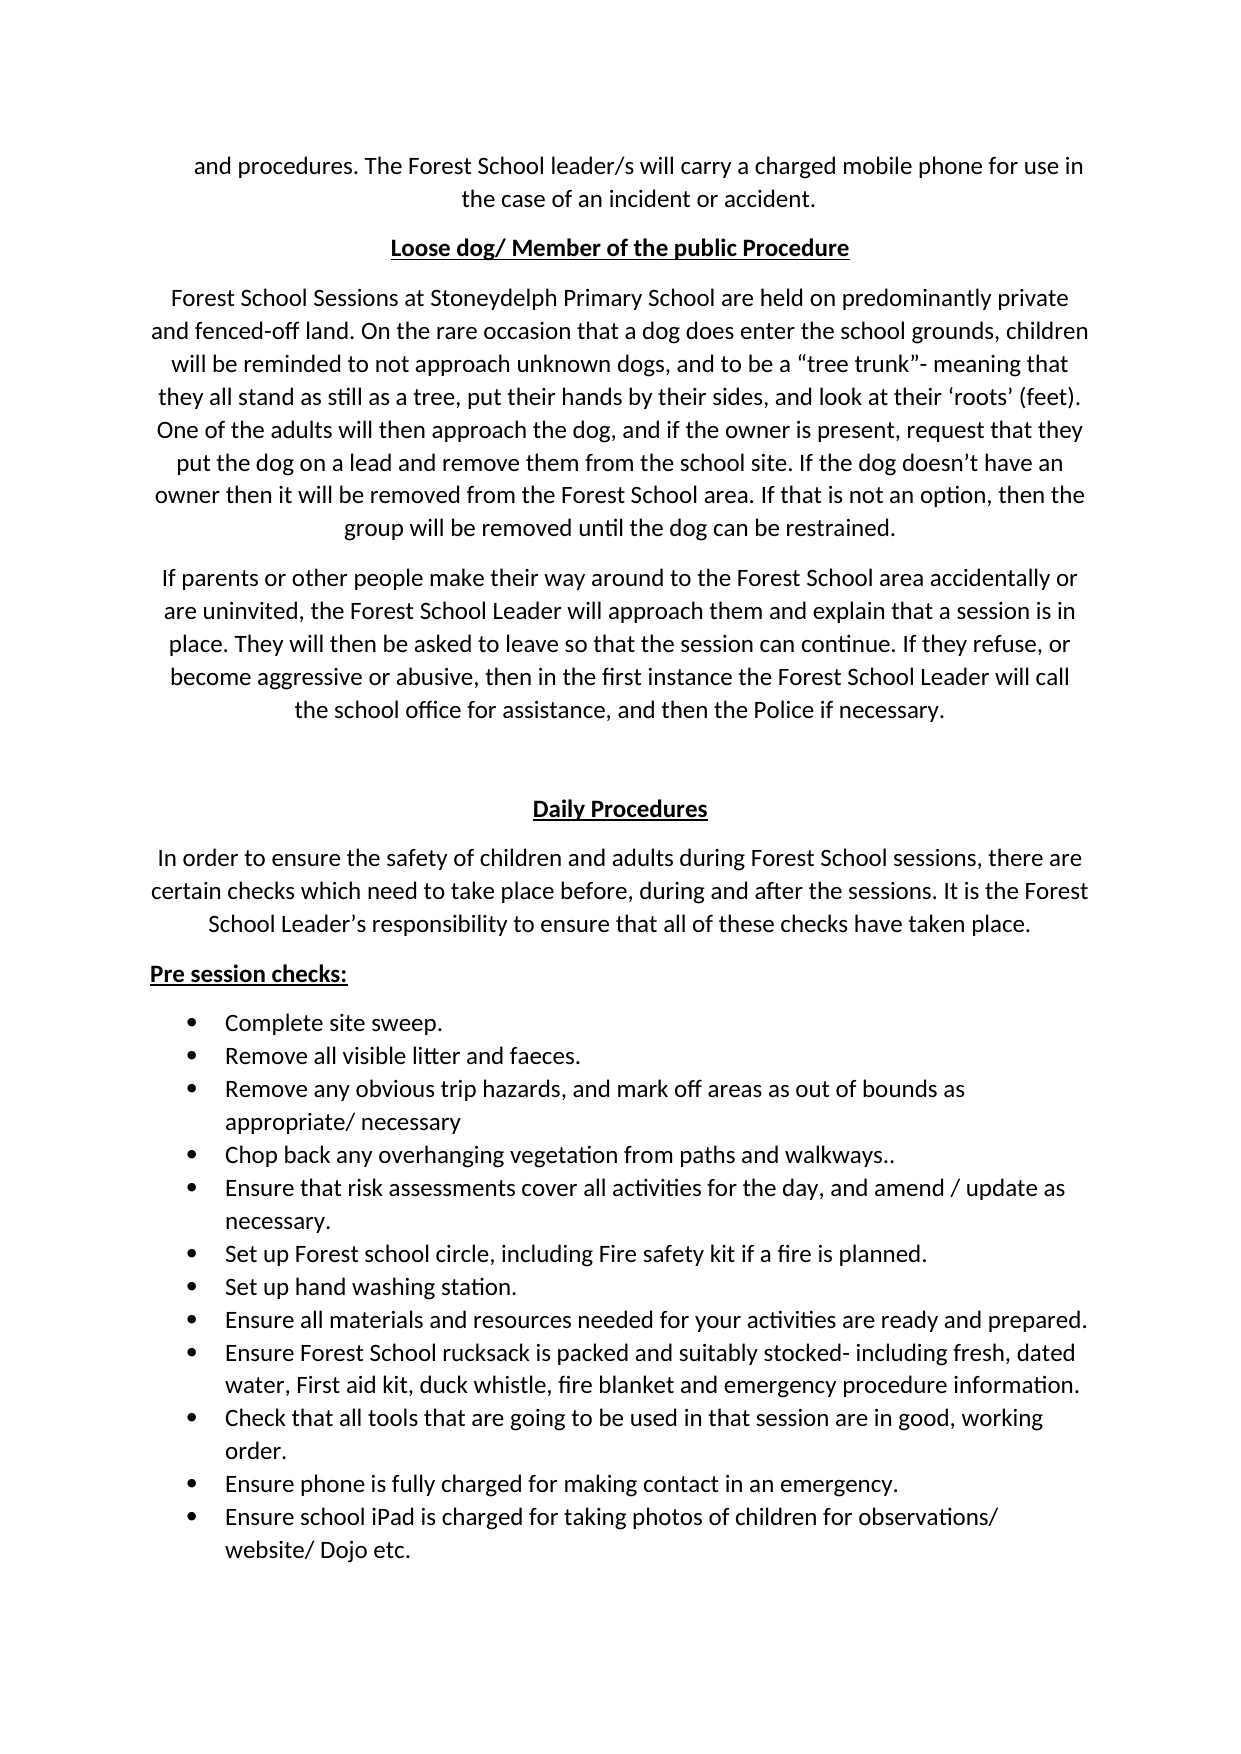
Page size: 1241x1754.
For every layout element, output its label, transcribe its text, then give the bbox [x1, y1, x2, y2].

list Ensure school iPad is charged for taking photos of children for observations/ website/ Dojo etc. [187, 1501, 1090, 1565]
text Pre session checks: [150, 958, 1090, 988]
list Ensure Forest School rucksack is packed and suitably stocked- including fresh, dated water, First aid kit, duck whistle, fire blanket and emergency procedure information. [187, 1337, 1090, 1400]
list Remove all visible litter and faeces. [187, 1040, 1090, 1071]
text Loose dog/ Member of the public Procedure [150, 232, 1090, 263]
list Complete site sweep. [187, 1007, 1090, 1038]
list Ensure phone is fully charged for making contact in an emergency. [187, 1468, 1090, 1499]
list Set up Forest school circle, including Fire safety kit if a fire is planned. [187, 1238, 1090, 1268]
text Daily Procedures [150, 793, 1090, 823]
list Ensure all materials and resources needed for your activities are ready and prepared. [187, 1304, 1090, 1334]
list Chop back any overhanging vegetation from paths and walkways.. [187, 1139, 1090, 1170]
list Remove any obvious trip hazards, and mark off areas as out of bounds as appropriate/ necessary [187, 1073, 1090, 1137]
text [187, 150, 1090, 213]
list Check that all tools that are going to be used in that session are in good, working order. [187, 1402, 1090, 1466]
list Set up hand washing station. [187, 1271, 1090, 1301]
text If parents or other people make their way around to the Forest School area accidentally or are uninvited, the Forest School Leader will approach them and explain that a session is in place. They will then be asked to leave so that the session can continue. If they refuse, or become aggressive or abusive, then in the first instance the Forest School Leader will call the school office for assistance, and then the Police if necessary. [150, 562, 1090, 724]
text In order to ensure the safety of children and adults during Forest School sessions, there are certain checks which need to take place before, during and after the sessions. It is the Forest School Leader’s responsibility to ensure that all of these checks have taken place. [150, 842, 1090, 939]
text Forest School Sessions at Stoneydelph Primary School are held on predominantly private and fenced-off land. On the rare occasion that a dog does enter the school grounds, children will be reminded to not approach unknown dogs, and to be a “tree trunk”- meaning that they all stand as still as a tree, put their hands by their sides, and look at their ‘roots’ (feet). One of the adults will then approach the dog, and if the owner is present, request that they put the dog on a lead and remove them from the school site. If the dog doesn’t have an owner then it will be removed from the Forest School area. If that is not an option, then the group will be removed until the dog can be restrained. [150, 282, 1090, 543]
list Ensure that risk assessments cover all activities for the day, and amend / update as necessary. [187, 1172, 1090, 1236]
